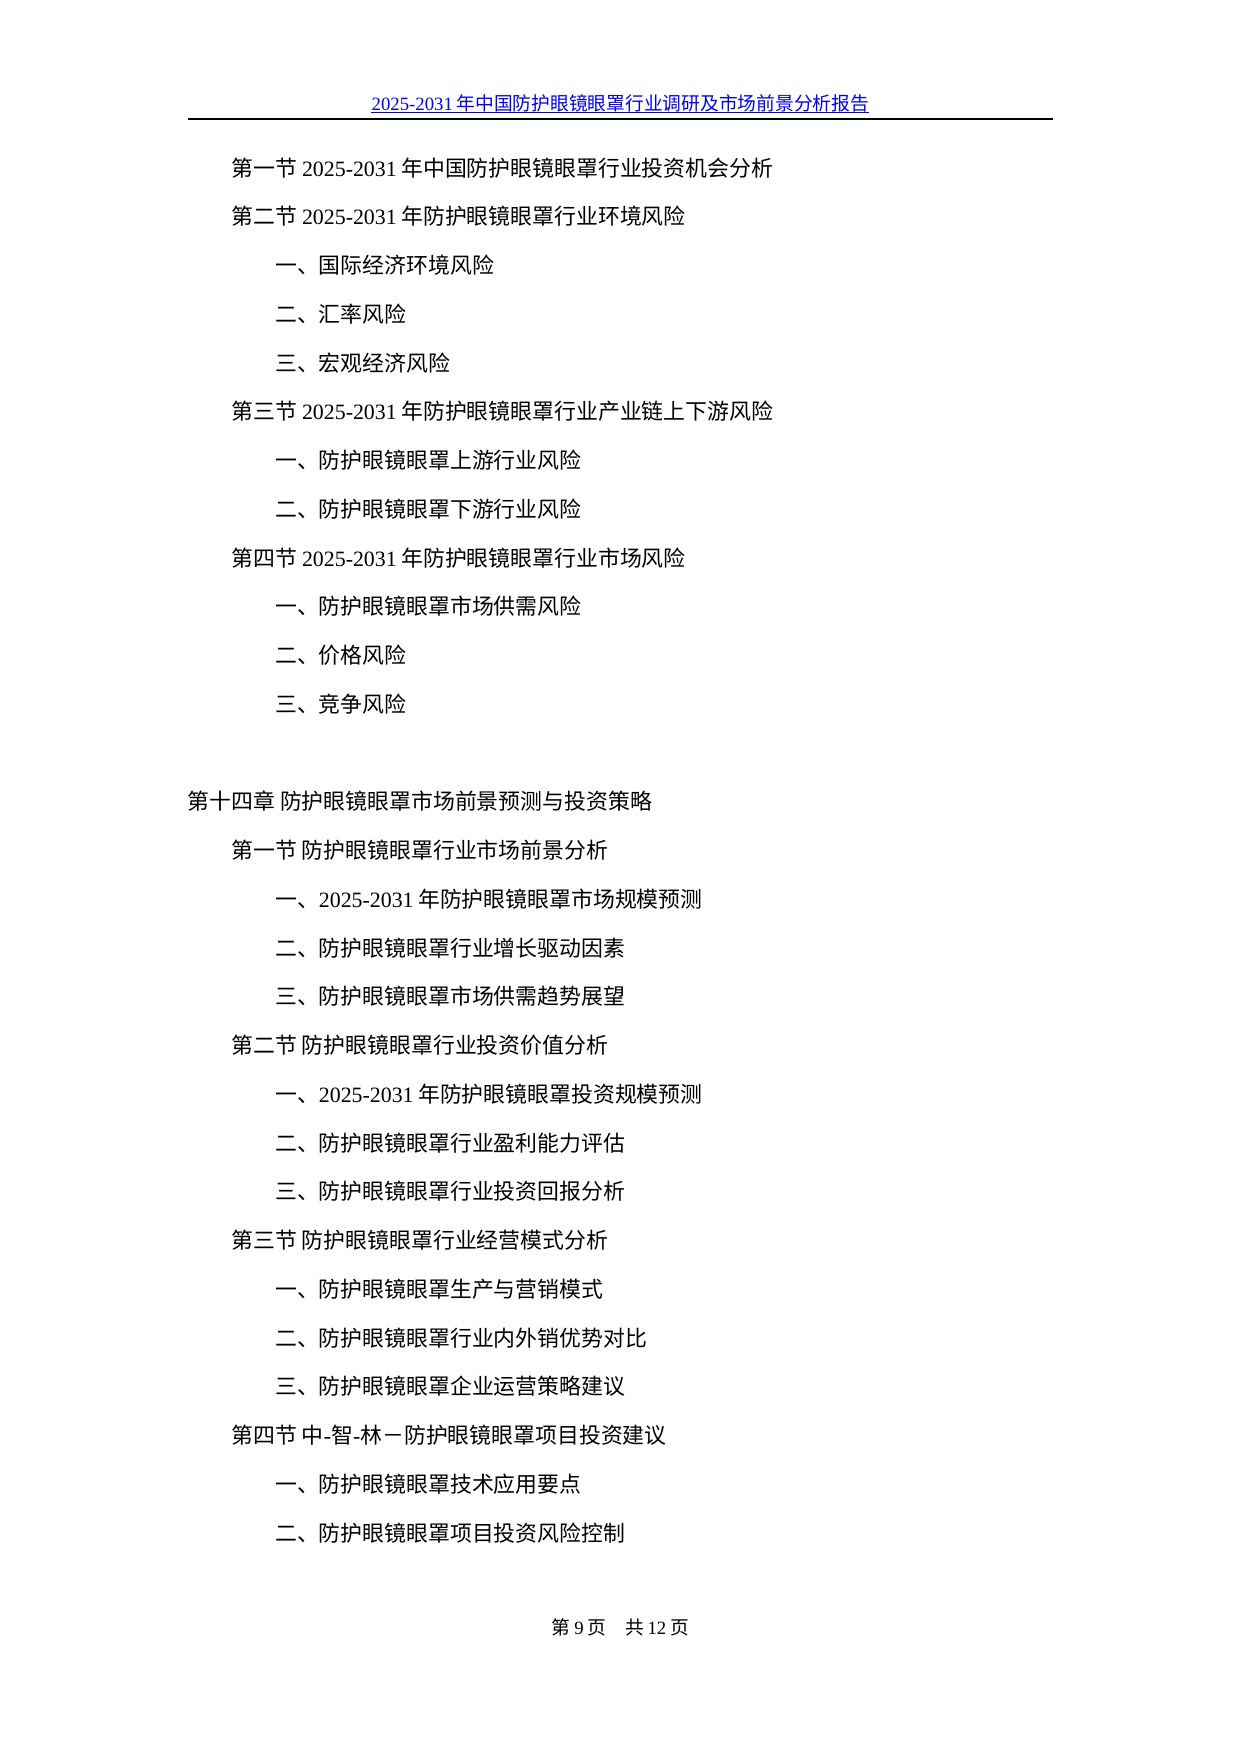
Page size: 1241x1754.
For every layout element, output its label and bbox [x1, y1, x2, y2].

text [187, 150, 1053, 1548]
